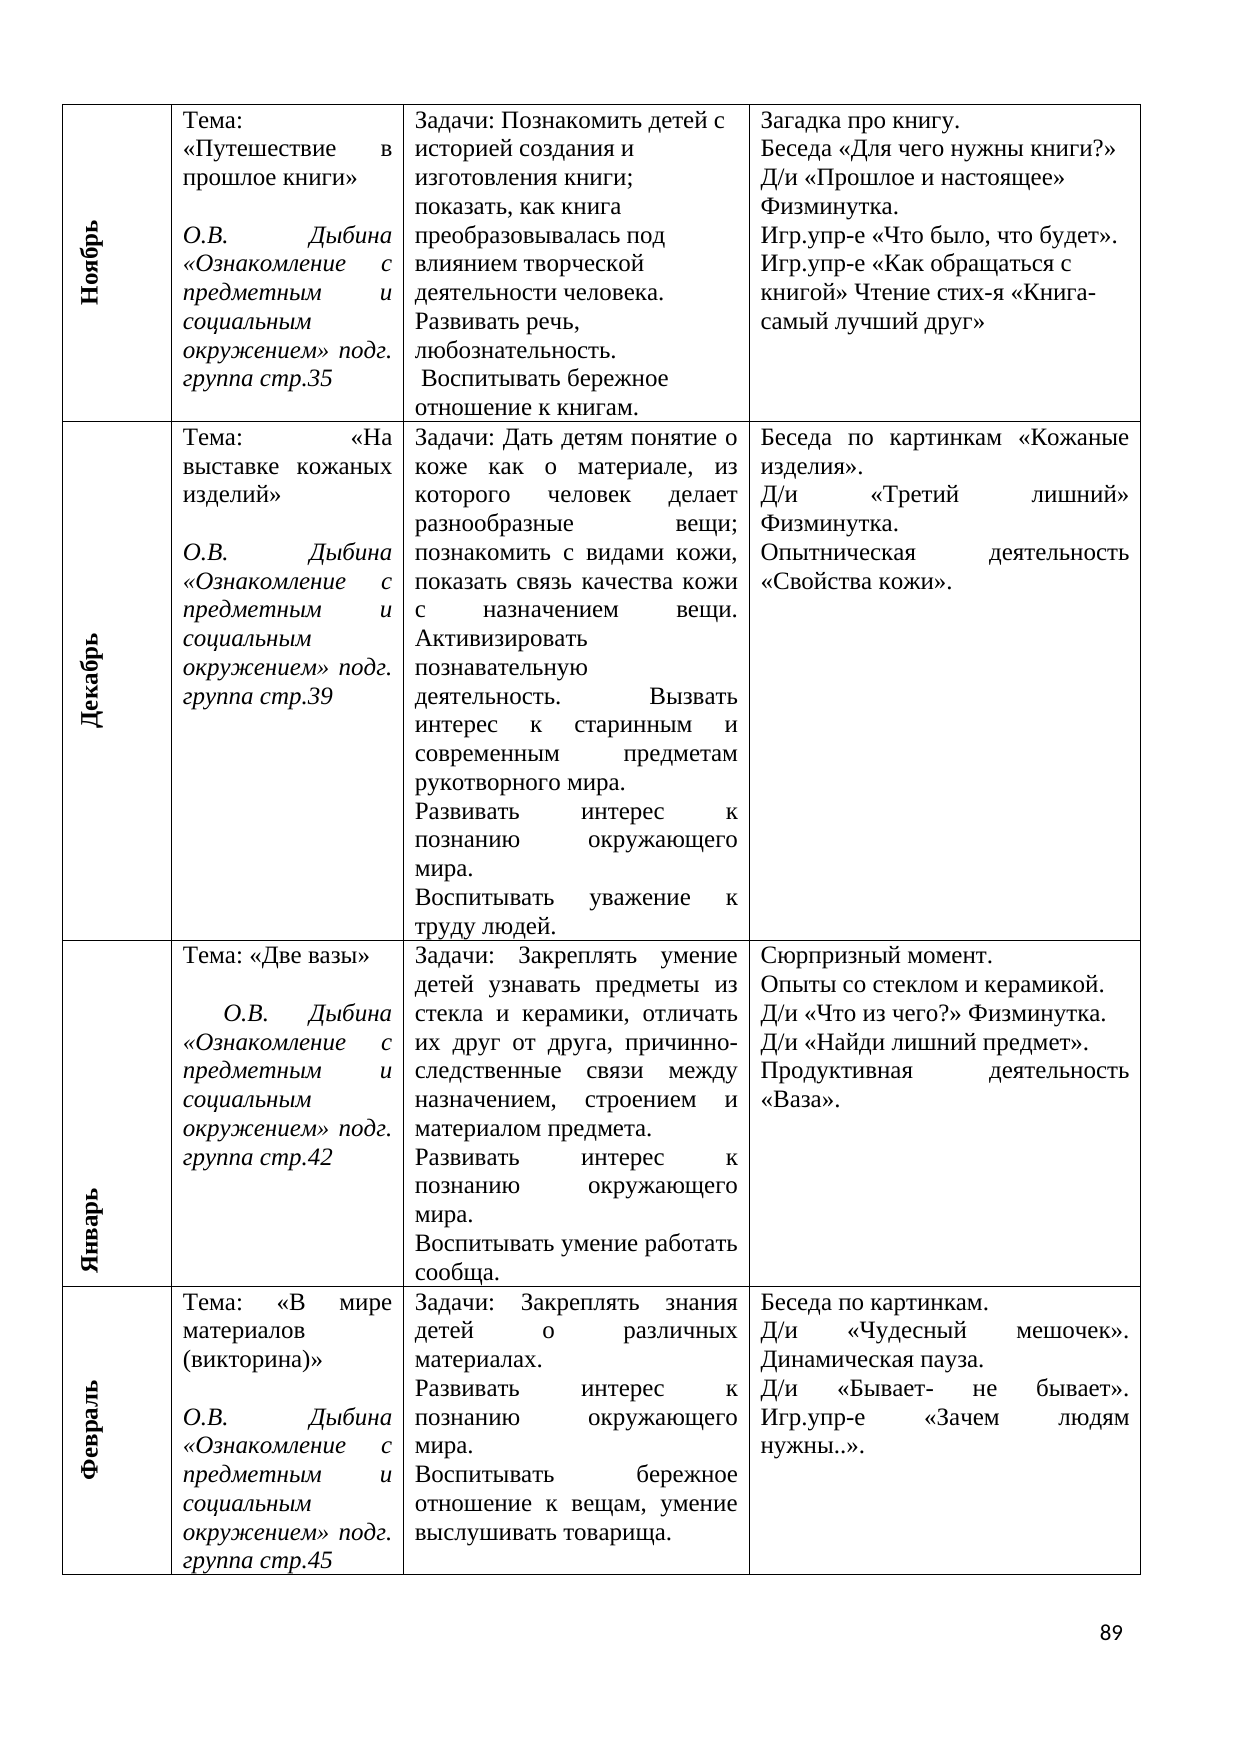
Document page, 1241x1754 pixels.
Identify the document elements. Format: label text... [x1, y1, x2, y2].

table_cell Февраль [63, 1287, 171, 1574]
table_cell Беседа по картинкам «Кожаные изделия». Д/и «Третий лишний» Физминутка. Опытническая деятельность «Свойства кожи». [750, 422, 1140, 939]
table_cell Ноябрь [63, 105, 171, 421]
table_cell Загадка про книгу. Беседа «Для чего нужны книги?» Д/и «Прошлое и настоящее» Физминутка. Игр.упр-е «Что было, что будет». Игр.упр-е «Как обращаться с книгой» Чтение стих-я «Книга- самый лучший друг» [750, 105, 1140, 421]
table_cell Задачи: Закреплять умение детей узнавать предметы из стекла и керамики, отличать их друг от друга, причинно- следственные связи между назначением, строением и материалом предмета. Развивать интерес к познанию окружающего мира. Воспитывать умение работать сообща. [404, 941, 749, 1286]
table_cell Тема: «Две вазы» О.В. Дыбина «Ознакомление с предметным и социальным окружением» подг. группа стр.42 [172, 941, 403, 1286]
table_cell Тема: «На выставке кожаных изделий» О.В. Дыбина «Ознакомление с предметным и социальным окружением» подг. группа стр.39 [172, 422, 403, 939]
table_cell Беседа по картинкам. Д/и «Чудесный мешочек». Динамическая пауза. Д/и «Бывает- не бывает». Игр.упр-е «Зачем людям нужны..». [750, 1287, 1140, 1574]
table_cell Тема: «В мире материалов (викторина)» О.В. Дыбина «Ознакомление с предметным и социальным окружением» подг. группа стр.45 [172, 1287, 403, 1574]
table_cell Сюрпризный момент. Опыты со стеклом и керамикой. Д/и «Что из чего?» Физминутка. Д/и «Найди лишний предмет». Продуктивная деятельность «Ваза». [750, 941, 1140, 1286]
table_cell Январь [63, 941, 171, 1286]
table_cell Тема: «Путешествие в прошлое книги» О.В. Дыбина «Ознакомление с предметным и социальным окружением» подг. группа стр.35 [172, 105, 403, 421]
table_cell Декабрь [63, 422, 171, 939]
table_cell Задачи: Дать детям понятие о коже как о материале, из которого человек делает разнообразные вещи; познакомить с видами кожи, показать связь качества кожи с назначением вещи. Активизировать познавательную деятельность. Вызвать интерес к старинным и современным предметам рукотворного мира. Развивать интерес к познанию окружающего мира. Воспитывать уважение к труду людей. [404, 422, 749, 939]
table_cell Задачи: Познакомить детей с историей создания и изготовления книги; показать, как книга преобразовывалась под влиянием творческой деятельности человека. Развивать речь, любознательность. Воспитывать бережное отношение к книгам. [404, 105, 749, 421]
table_cell Задачи: Закреплять знания детей о различных материалах. Развивать интерес к познанию окружающего мира. Воспитывать бережное отношение к вещам, умение выслушивать товарища. [404, 1287, 749, 1574]
